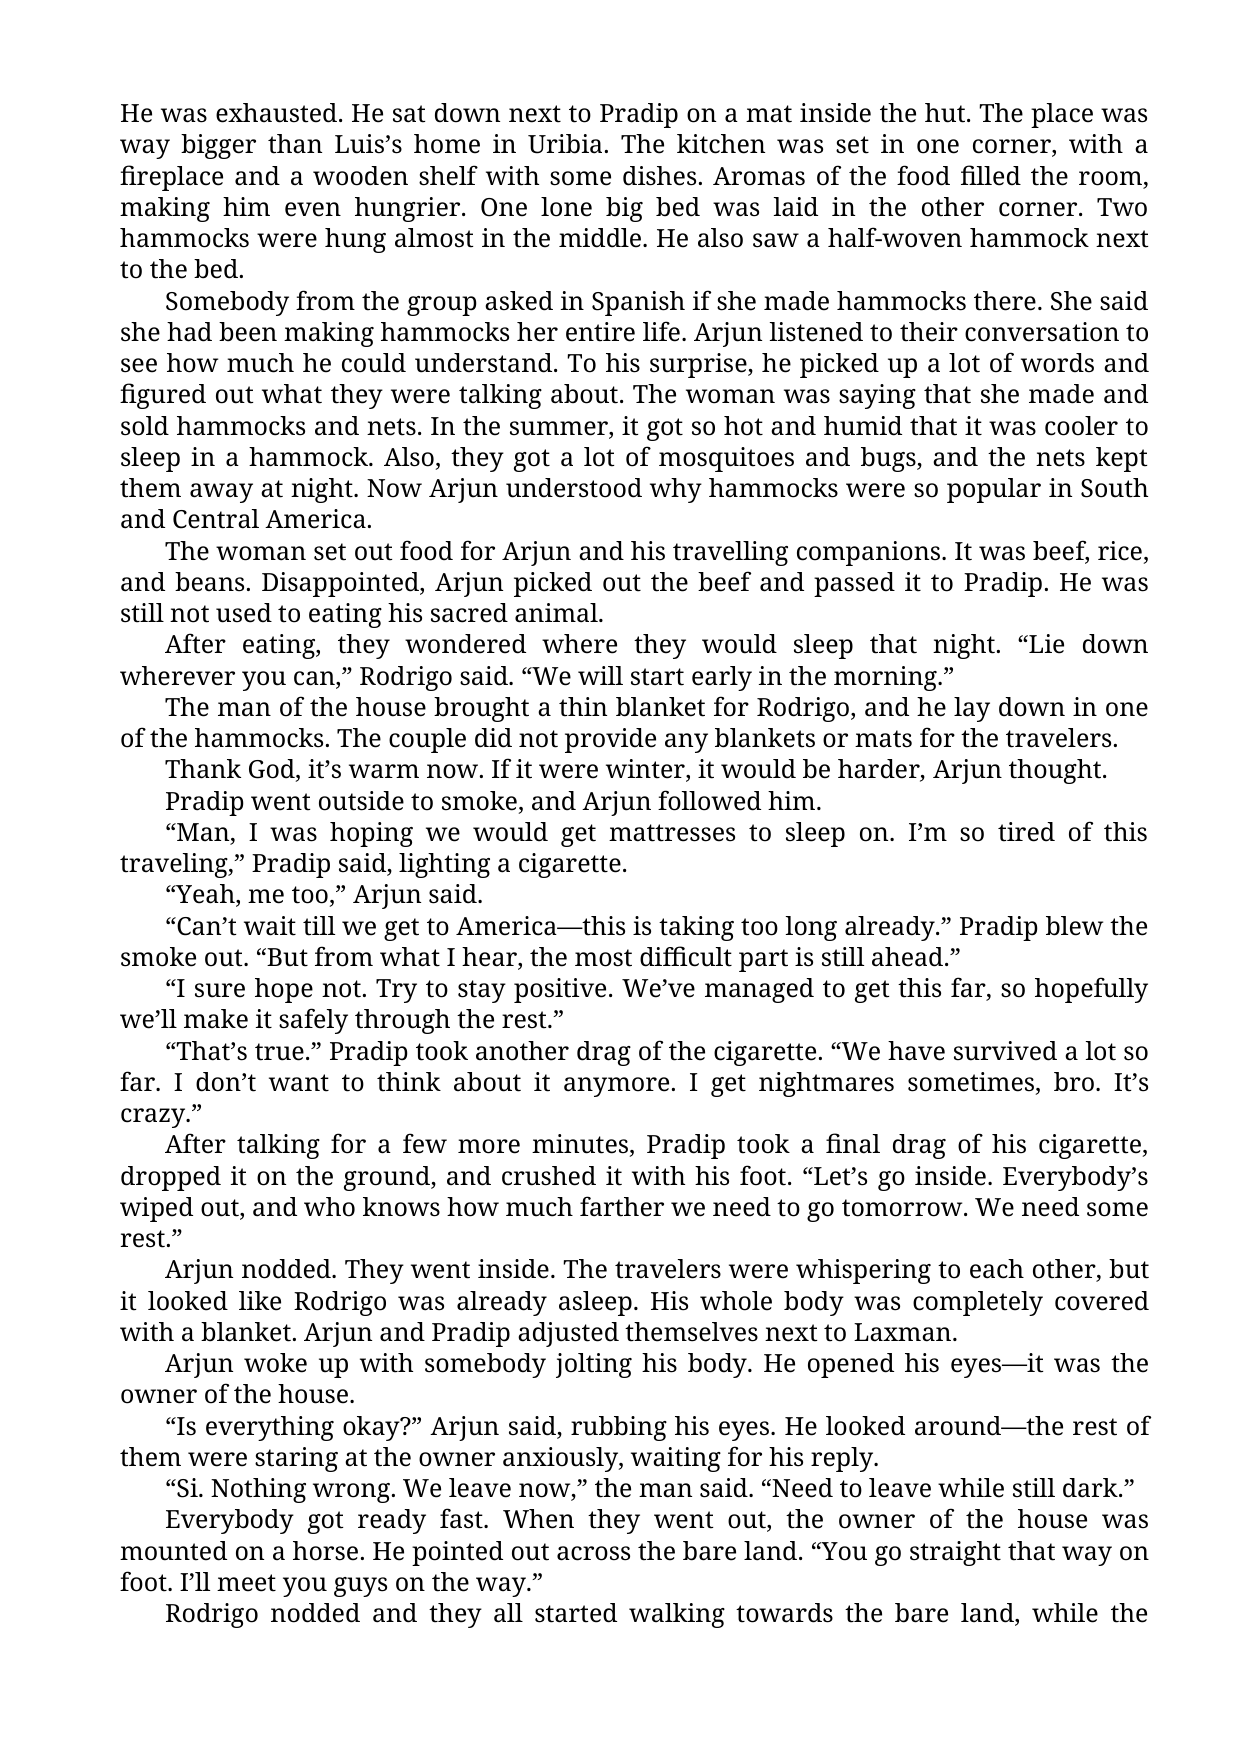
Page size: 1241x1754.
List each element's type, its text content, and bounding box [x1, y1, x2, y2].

text After talking for a few more minutes, Pradip took a final drag of his cigarette, dropped it on the ground, and crushed it with his foot. “Let’s go inside. Everybody’s wiped out, and who knows how much farther we need to go tomorrow. We need some rest.” [120, 1129, 1150, 1254]
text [120, 1597, 1150, 1629]
text Thank God, it’s warm now. If it were winter, it would be harder, Arjun thought. [120, 754, 1150, 785]
text Arjun nodded. They went inside. The travelers were whispering to each other, but it looked like Rodrigo was already asleep. His whole body was completely covered with a blanket. Arjun and Pradip adjusted themselves next to Laxman. [120, 1254, 1150, 1347]
text “Yeah, me too,” Arjun said. [120, 879, 1150, 910]
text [120, 97, 1150, 285]
text Pradip went outside to smoke, and Arjun followed him. [120, 785, 1150, 816]
text Everybody got ready fast. When they went out, the owner of the house was mounted on a horse. He pointed out across the bare land. “You go straight that way on foot. I’ll meet you guys on the way.” [120, 1504, 1150, 1597]
text The man of the house brought a thin blanket for Rodrigo, and he lay down in one of the hammocks. The couple did not provide any blankets or mats for the travelers. [120, 691, 1150, 754]
text “Man, I was hoping we would get mattresses to sleep on. I’m so tired of this traveling,” Pradip said, lighting a cigarette. [120, 816, 1150, 879]
text “Is everything okay?” Arjun said, rubbing his eyes. He looked around—the rest of them were staring at the owner anxiously, waiting for his reply. [120, 1410, 1150, 1472]
text After eating, they wondered where they would sleep that night. “Lie down wherever you can,” Rodrigo said. “We will start early in the morning.” [120, 629, 1150, 691]
text The woman set out food for Arjun and his travelling companions. It was beef, rice, and beans. Disappointed, Arjun picked out the beef and passed it to Pradip. He was still not used to eating his sacred animal. [120, 535, 1150, 629]
text Arjun woke up with somebody jolting his body. He opened his eyes—it was the owner of the house. [120, 1347, 1150, 1410]
text “I sure hope not. Try to stay positive. We’ve managed to get this far, so hopefully we’ll make it safely through the rest.” [120, 972, 1150, 1035]
text “That’s true.” Pradip took another drag of the cigarette. “We have survived a lot so far. I don’t want to think about it anymore. I get nightmares sometimes, bro. It’s crazy.” [120, 1035, 1150, 1129]
text “Si. Nothing wrong. We leave now,” the man said. “Need to leave while still dark.” [120, 1472, 1150, 1504]
text Somebody from the group asked in Spanish if she made hammocks there. She said she had been making hammocks her entire life. Arjun listened to their conversation to see how much he could understand. To his surprise, he picked up a lot of words and figured out what they were talking about. The woman was saying that she made and sold hammocks and nets. In the summer, it got so hot and humid that it was cooler to sleep in a hammock. Also, they got a lot of mosquitoes and bugs, and the nets kept them away at night. Now Arjun understood why hammocks were so popular in South and Central America. [120, 285, 1150, 535]
text “Can’t wait till we get to America—this is taking too long already.” Pradip blew the smoke out. “But from what I hear, the most difficult part is still ahead.” [120, 910, 1150, 972]
